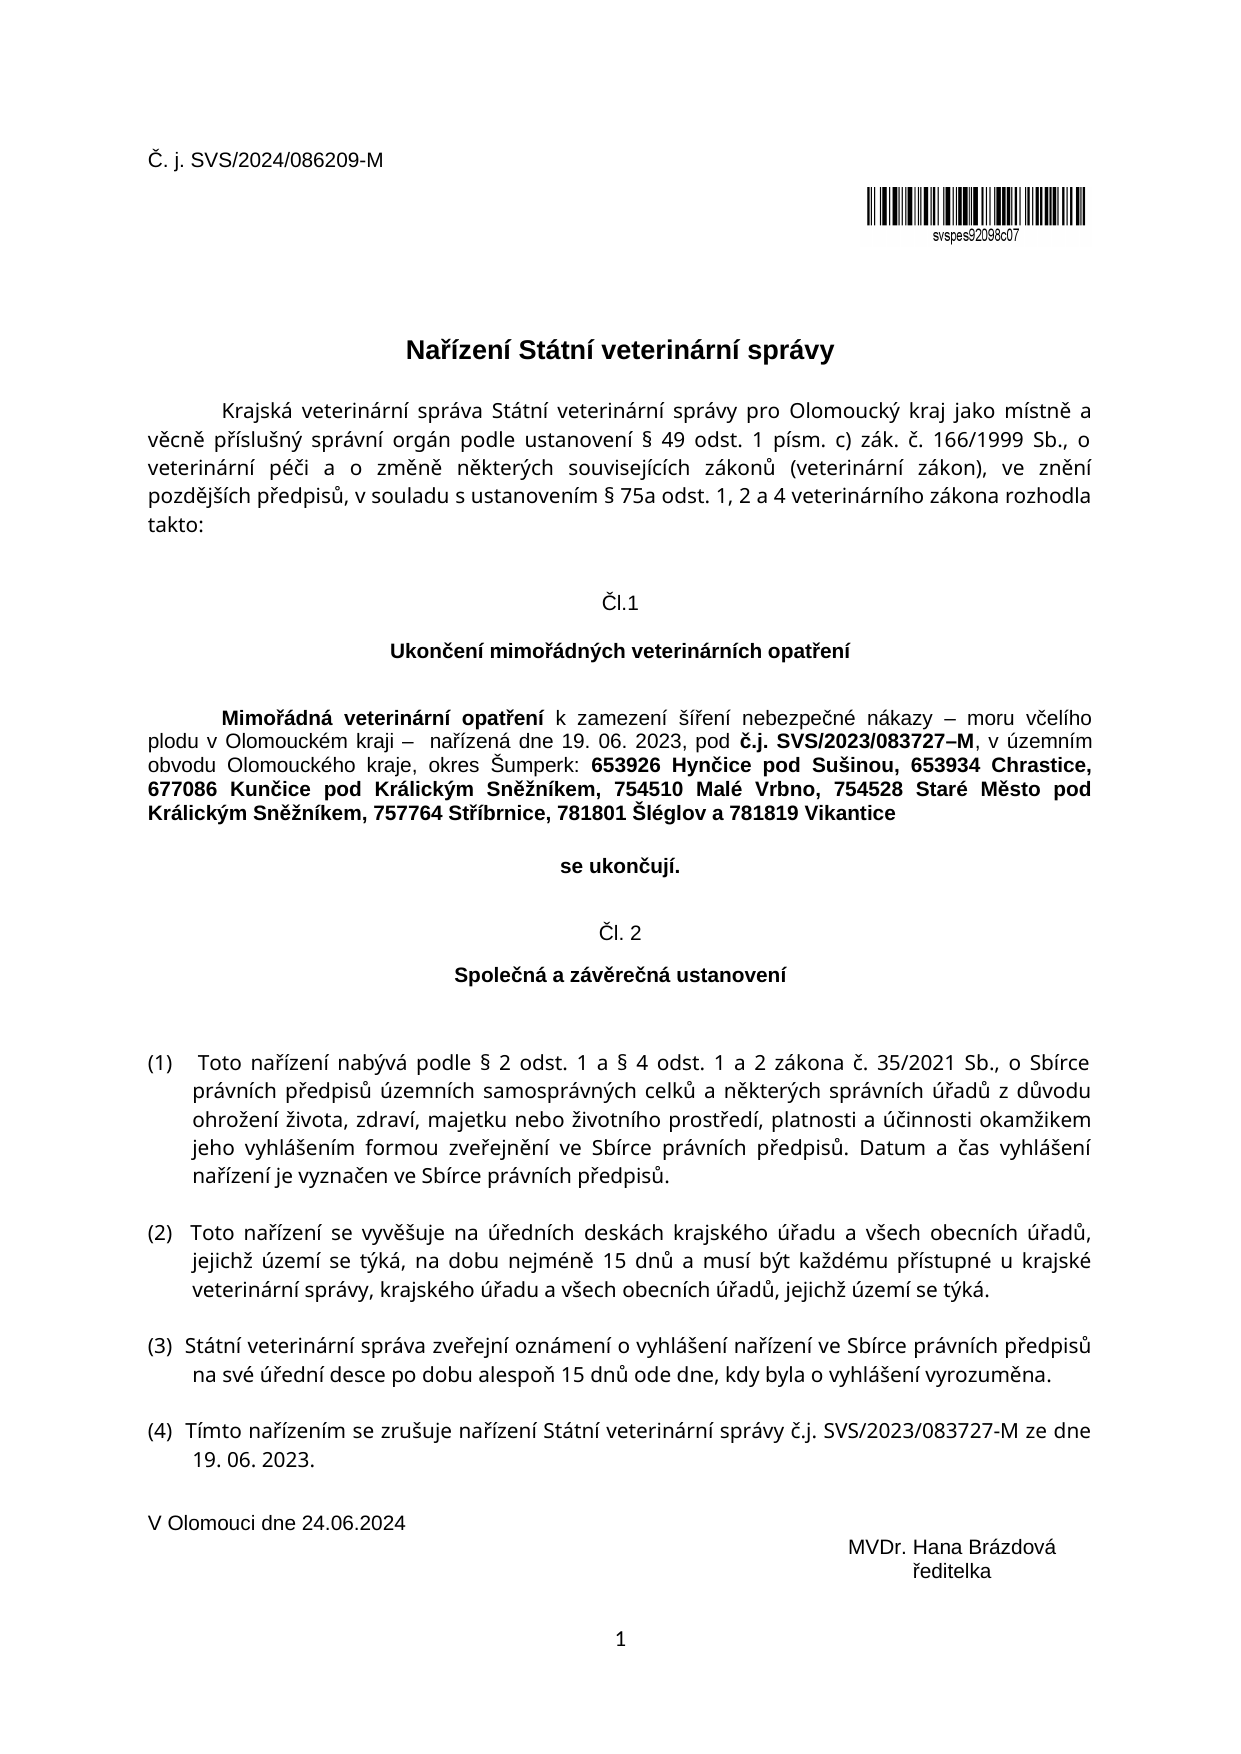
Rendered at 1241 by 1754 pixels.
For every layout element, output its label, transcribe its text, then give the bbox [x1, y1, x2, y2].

text V Olomouci dne [148, 1511, 1093, 1534]
text Ukončení mimořádných veterinárních opatření [148, 639, 1093, 663]
text (4) Tímto nařízením se zrušuje nařízení Státní veterinární správy č.j. SVS/2023/083727-M ze dne 19. 06. 2023. [148, 1416, 1093, 1473]
picture [860, 187, 1093, 247]
text se ukončují. [148, 854, 1093, 878]
text Společná a závěrečná ustanovení [148, 963, 1093, 987]
text Mimořádná veterinární opatření k zamezení šíření nebezpečné nákazy – moru včelího plodu v Olomouckém kraji – nařízená dne 19. 06. 2023, pod č.j. SVS/2023/083727–M, v územním obvodu Olomouckého kraje, okres Šumperk: 653926 Hynčice pod Sušinou, 653934 Chrastice, 677086 Kunčice pod Králickým Sněžníkem, 754510 Malé Vrbno, 754528 Staré Město pod Králickým Sněžníkem, 757764 Stříbrnice, 781801 Šléglov a 781819 Vikantice [148, 705, 1093, 825]
text Krajská veterinární správa Státní veterinární správy pro Olomoucký kraj jako místně a věcně příslušný správní orgán podle ustanovení § 49 odst. 1 písm. c) zák. č. 166/1999 Sb., o veterinární péči a o změně některých souvisejících zákonů (veterinární zákon), ve znění pozdějších předpisů, v souladu s ustanovením § 75a odst. 1, 2 a 4 veterinárního zákona rozhodla takto: [148, 396, 1093, 538]
text ředitelka [811, 1558, 1093, 1582]
text (2) Toto nařízení se vyvěšuje na úředních deskách krajského úřadu a všech obecních úřadů, jejichž území se týká, na dobu nejméně 15 dnů a musí být každému přístupné u krajské veterinární správy, krajského úřadu a všech obecních úřadů, jejichž území se týká. [148, 1218, 1093, 1303]
text Čl. 2 [148, 920, 1093, 944]
text (1) Toto nařízení nabývá podle § 2 odst. 1 a § 4 odst. 1 a 2 zákona č. 35/2021 Sb., o Sbírce právních předpisů územních samosprávných celků a některých správních úřadů z důvodu ohrožení života, zdraví, majetku nebo životního prostředí, platnosti a účinnosti okamžikem jeho vyhlášením formou zveřejnění ve Sbírce právních předpisů. Datum a čas vyhlášení nařízení je vyznačen ve Sbírce právních předpisů. [148, 1048, 1093, 1190]
text Nařízení Státní veterinární správy [148, 334, 1093, 365]
text Č. j. [148, 148, 1093, 172]
text MVDr. Hana Brázdová [811, 1534, 1093, 1558]
text Čl.1 [148, 591, 1093, 615]
text (3) Státní veterinární správa zveřejní oznámení o vyhlášení nařízení ve Sbírce právních předpisů na své úřední desce po dobu alespoň 15 dnů ode dne, kdy byla o vyhlášení vyrozuměna. [148, 1331, 1093, 1388]
